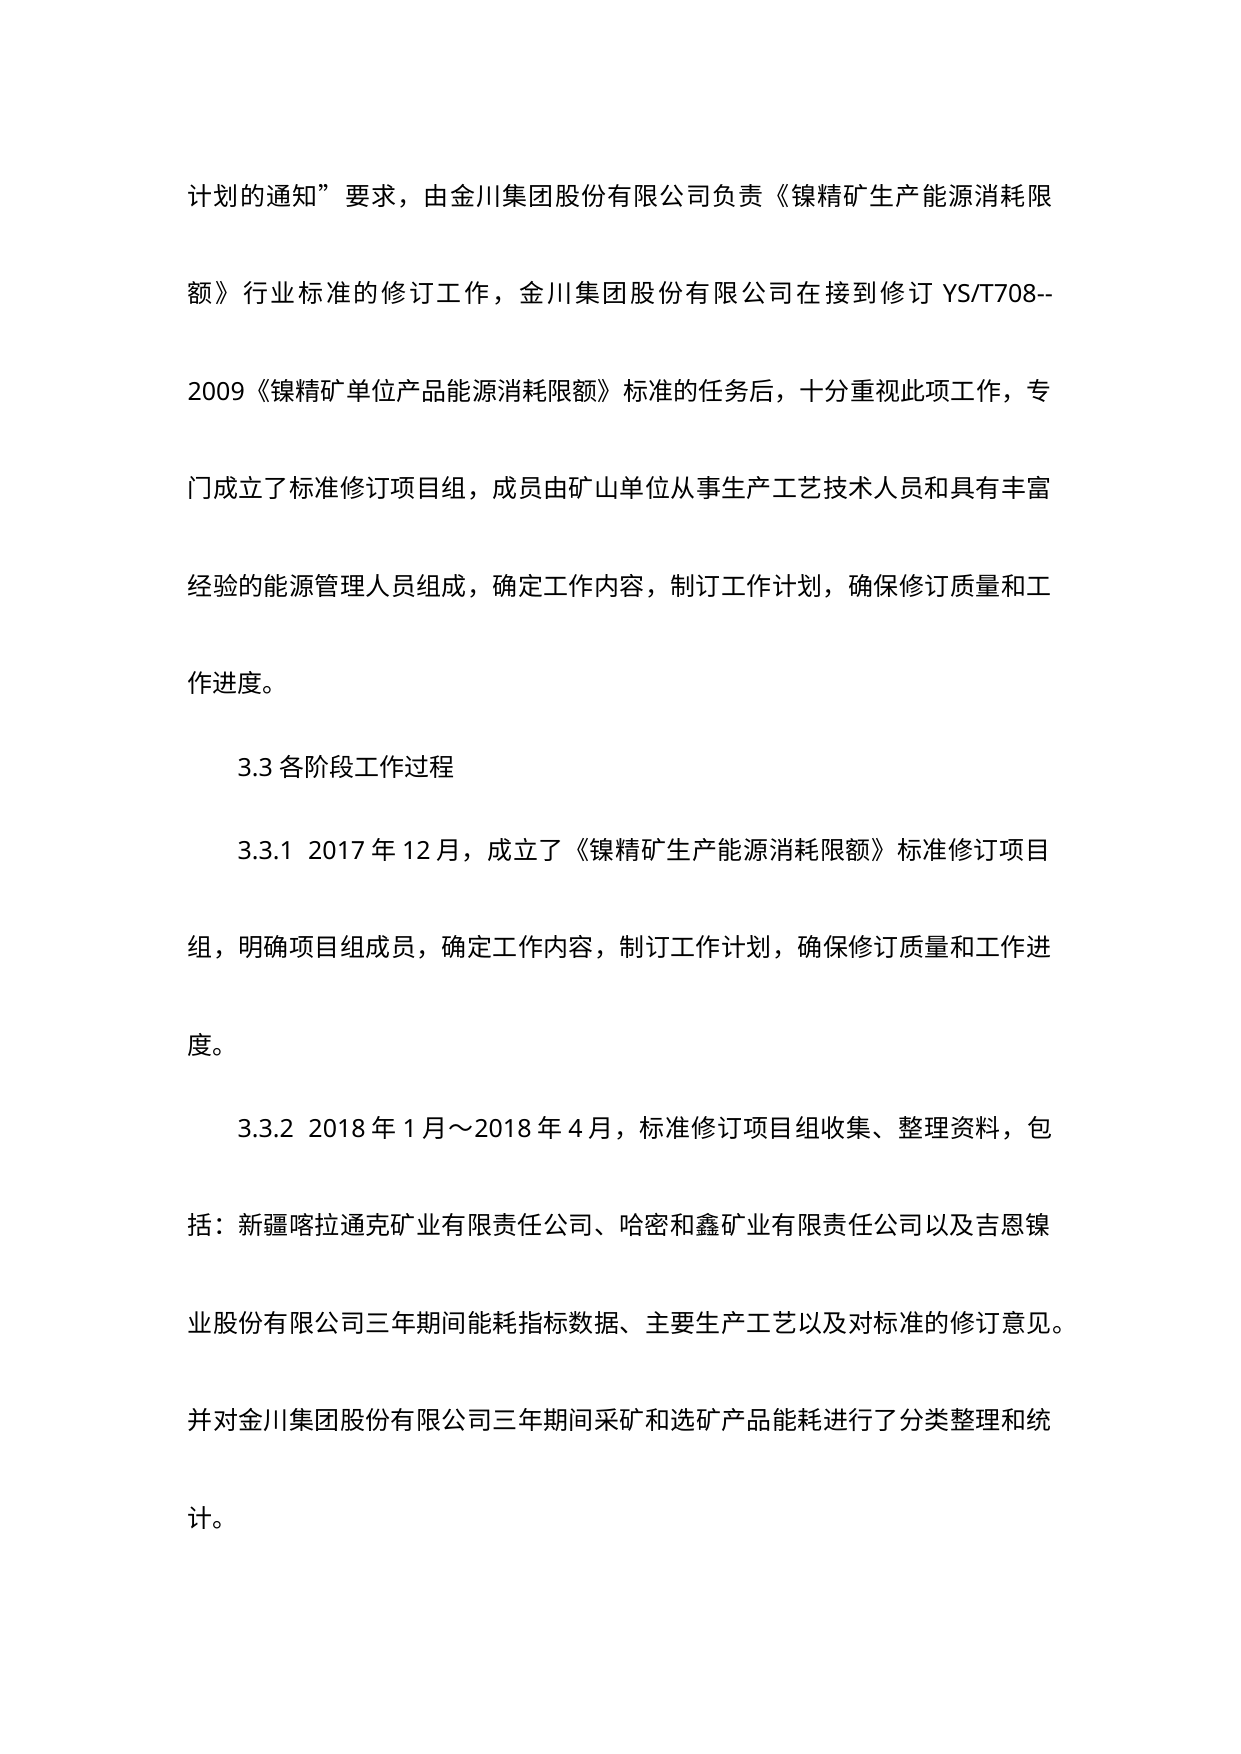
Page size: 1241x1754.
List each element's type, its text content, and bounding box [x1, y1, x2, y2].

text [187, 162, 1053, 714]
text 3.3.1 2017年12月，成立了《镍精矿生产能源消耗限额》标准修订项目组，明确项目组成员，确定工作内容，制订工作计划，确保修订质量和工作进度。 [187, 816, 1053, 1076]
text 3.3 各阶段工作过程 [187, 733, 1053, 798]
text 3.3.2 2018年1月～2018年4月，标准修订项目组收集、整理资料，包括：新疆喀拉通克矿业有限责任公司、哈密和鑫矿业有限责任公司以及吉恩镍业股份有限公司三年期间能耗指标数据、主要生产工艺以及对标准的修订意见。并对金川集团股份有限公司三年期间采矿和选矿产品能耗进行了分类整理和统计。 [187, 1094, 1053, 1549]
